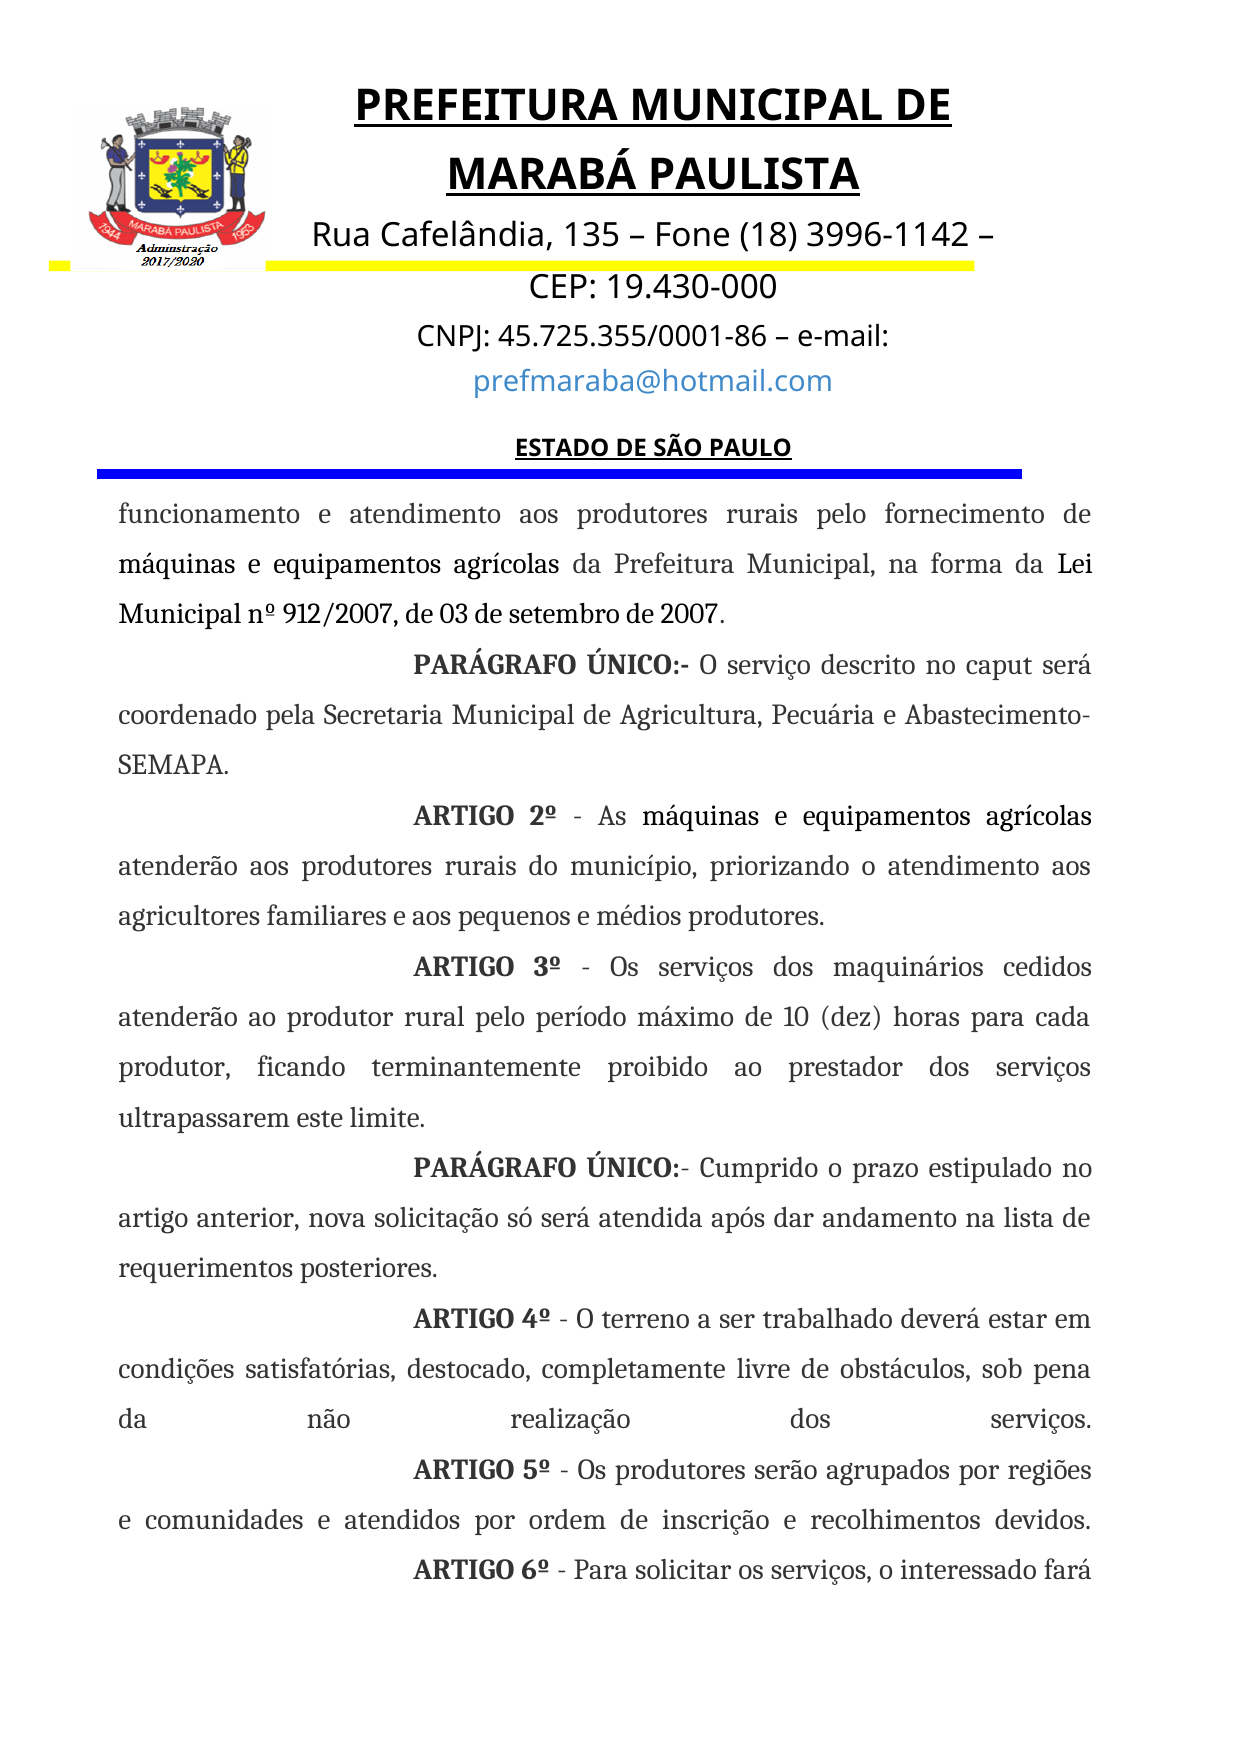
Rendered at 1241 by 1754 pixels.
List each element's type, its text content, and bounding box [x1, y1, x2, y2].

text PARÁGRAFO ÚNICO:- Cumprido o prazo estipulado no artigo anterior, nova solicitação só será atendida após dar andamento na lista de requerimentos posteriores. [118, 1151, 1092, 1285]
text Art. 3º ARTIGO 3º - Os serviços dos maquinários cedidos atenderão ao produtor rural pelo período máximo de 10 (dez) horas para cada produtor, ficando terminantemente proibido ao prestador dos serviços ultrapassarem este limite. [118, 950, 1092, 1134]
text Art. 2º ARTIGO 2º - As máquinas e equipamentos agrícolas atenderão aos produtores rurais do município, priorizando o atendimento aos agricultores familiares e aos pequenos e médios produtores. [118, 799, 1092, 933]
picture [70, 106, 266, 271]
text PARÁGRAFO ÚNICO:- O serviço descrito no caput será coordenado pela Secretaria Municipal de Agricultura, Pecuária e Abastecimento-SEMAPA. [118, 648, 1092, 782]
